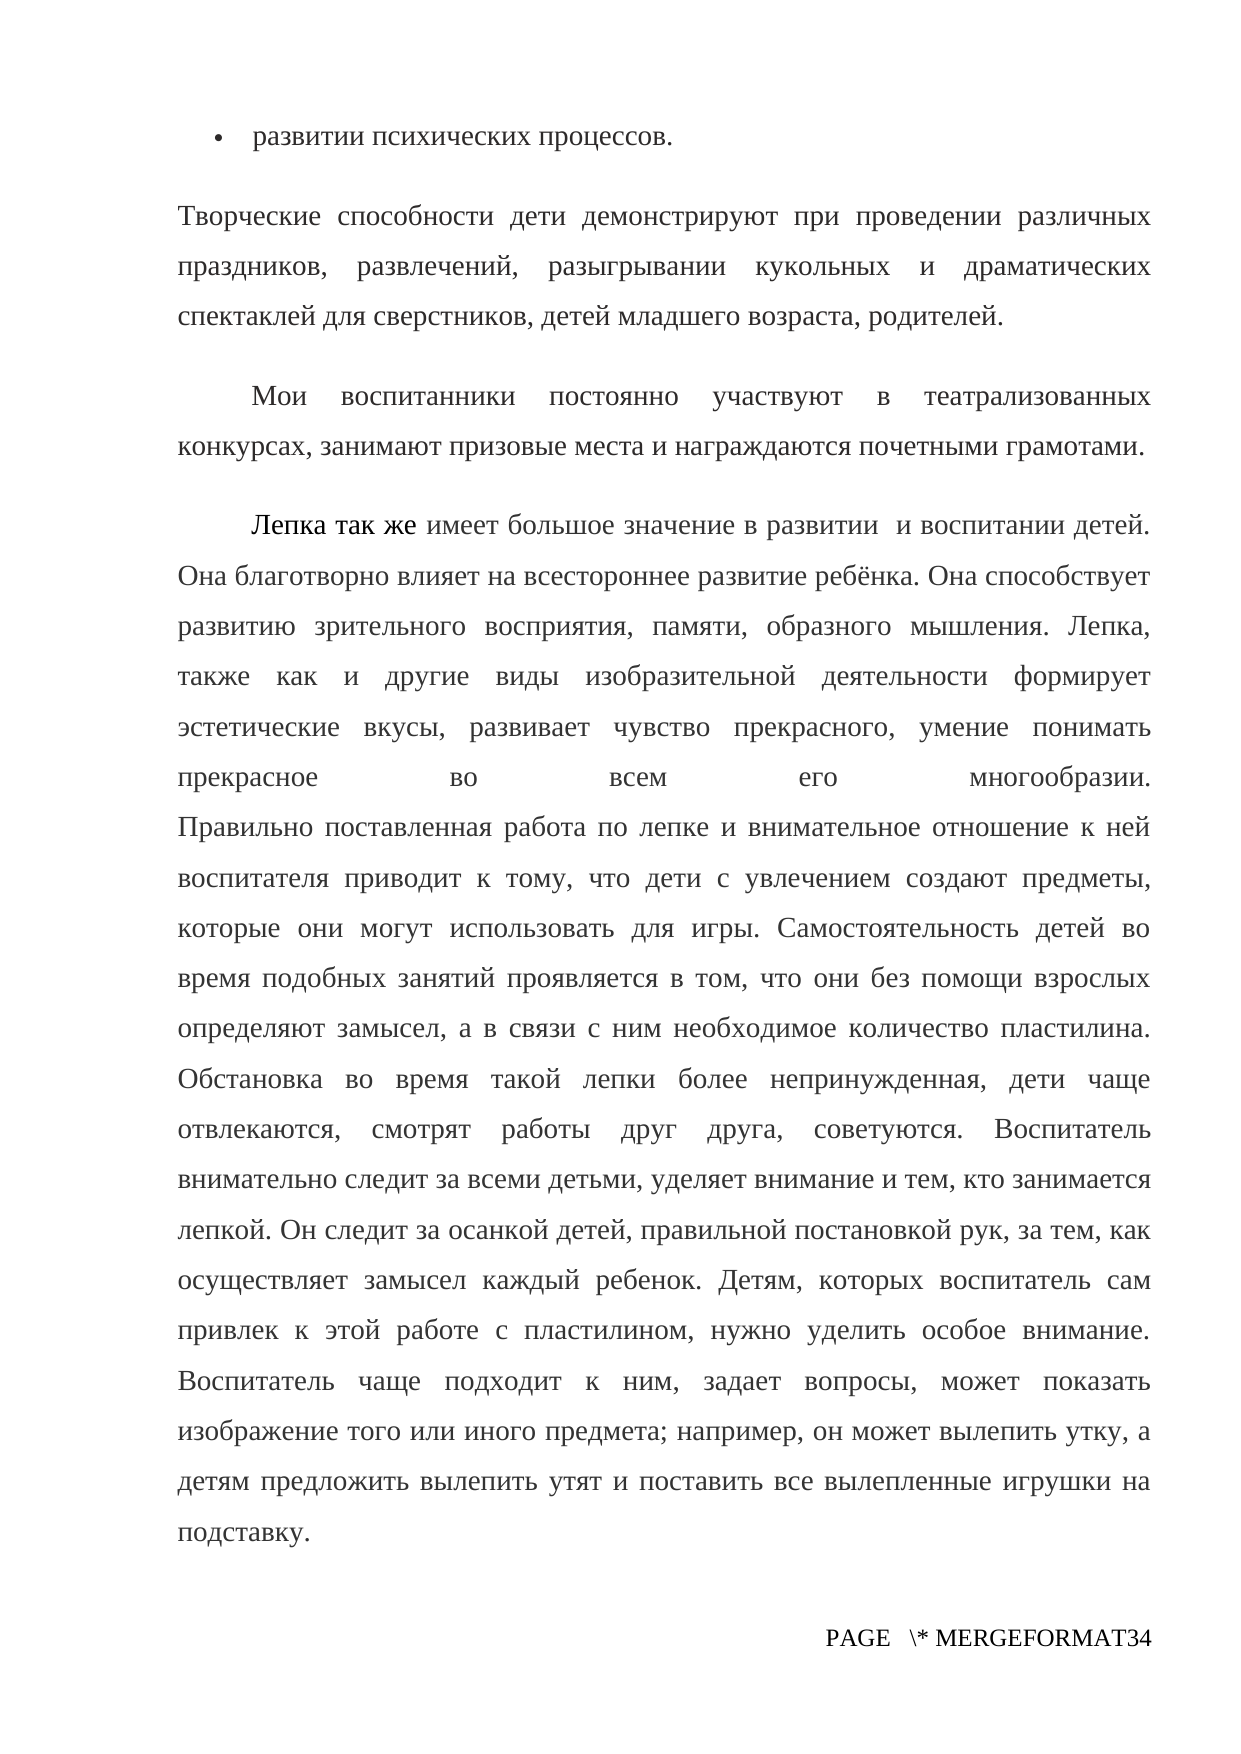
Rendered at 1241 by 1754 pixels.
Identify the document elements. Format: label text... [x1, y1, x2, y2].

list развитии психических процессов. [215, 118, 1152, 152]
text Лепка так же имеет большое значение в развитии и воспитании детей. Она благотворно влияет на всестороннее развитие ребёнка. Она способствует развитию зрительного восприятия, памяти, образного мышления. Лепка, также как и другие виды изобразительной деятельности формирует эстетические вкусы, развивает чувство прекрасного, умение понимать прекрасное во всем его многообразии. Правильно поставленная работа по лепке и внимательное отношение к ней воспитателя приводит к тому, что дети с увлечением создают предметы, которые они могут использовать для игры. Самостоятельность детей во время подобных занятий проявляется в том, что они без помощи взрослых определяют замысел, а в связи с ним необходимое количество пластилина. Обстановка во время такой лепки более непринужденная, дети чаще отвлекаются, смотрят работы друг друга, советуются. Воспитатель внимательно следит за всеми детьми, уделяет внимание и тем, кто занимается лепкой. Он следит за осанкой детей, правильной постановкой рук, за тем, как осуществляет замысел каждый ребенок. Детям, которых воспитатель сам привлек к этой работе с пластилином, нужно уделить особое внимание. Воспитатель чаще подходит к ним, задает вопросы, может показать изображение того или иного предмета; например, он может вылепить утку, а детям предложить вылепить утят и поставить все вылепленные игрушки на подставку. [177, 507, 1152, 1547]
text Мои воспитанники постоянно участвуют в театрализованных конкурсах, занимают призовые места и награждаются почетными грамотами. [177, 378, 1152, 462]
text Творческие способности дети демонстрируют при проведении различных праздников, развлечений, разыгрывании кукольных и драматических спектаклей для сверстников, детей младшего возраста, родителей. [177, 198, 1152, 332]
